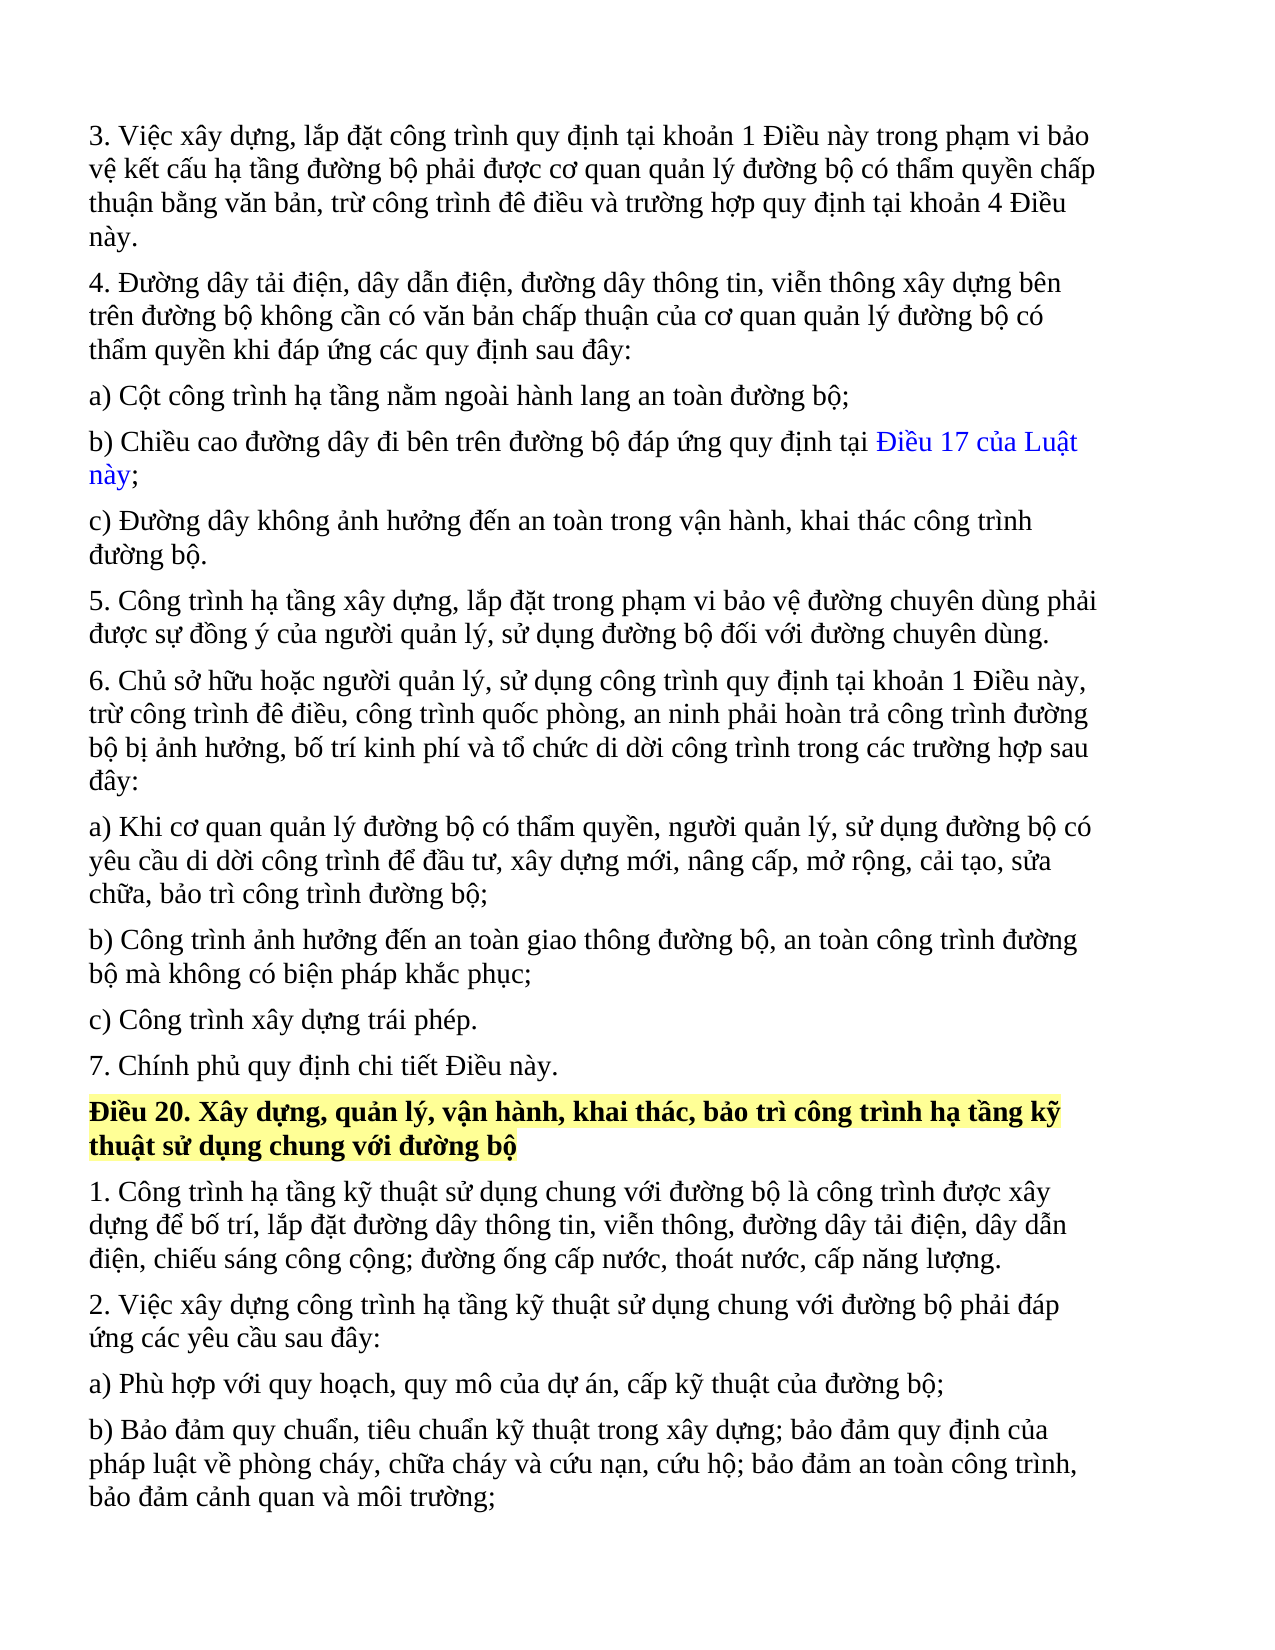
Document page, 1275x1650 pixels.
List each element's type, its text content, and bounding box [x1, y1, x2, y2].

text 1. Công trình hạ tầng kỹ thuật sử dụng chung với đường bộ là công trình được xây dựng để bố trí, lắp đặt đường dây thông tin, viễn thông, đường dây tải điện, dây dẫn điện, chiếu sáng công cộng; đường ống cấp nước, thoát nước, cấp năng lượng. [89, 1174, 1098, 1274]
text 3. Việc xây dựng, lắp đặt công trình quy định tại khoản 1 Điều này trong phạm vi bảo vệ kết cấu hạ tầng đường bộ phải được cơ quan quản lý đường bộ có thẩm quyền chấp thuận bằng văn bản, trừ công trình đê điều và trường hợp quy định tại khoản 4 Điều này. [89, 118, 1098, 252]
text b) Công trình ảnh hưởng đến an toàn giao thông đường bộ, an toàn công trình đường bộ mà không có biện pháp khắc phục; [89, 922, 1098, 989]
text a) Cột công trình hạ tầng nằm ngoài hành lang an toàn đường bộ; [89, 378, 1098, 411]
text 5. Công trình hạ tầng xây dựng, lắp đặt trong phạm vi bảo vệ đường chuyên dùng phải được sự đồng ý của người quản lý, sử dụng đường bộ đối với đường chuyên dùng. [89, 583, 1098, 650]
text c) Đường dây không ảnh hưởng đến an toàn trong vận hành, khai thác công trình đường bộ. [89, 503, 1098, 571]
text 6. Chủ sở hữu hoặc người quản lý, sử dụng công trình quy định tại khoản 1 Điều này, trừ công trình đê điều, công trình quốc phòng, an ninh phải hoàn trả công trình đường bộ bị ảnh hưởng, bố trí kinh phí và tổ chức di dời công trình trong các trường hợp sau đây: [89, 663, 1098, 797]
text b) Bảo đảm quy chuẩn, tiêu chuẩn kỹ thuật trong xây dựng; bảo đảm quy định của pháp luật về phòng cháy, chữa cháy và cứu nạn, cứu hộ; bảo đảm an toàn công trình, bảo đảm cảnh quan và môi trường; [89, 1412, 1098, 1513]
text b) Chiều cao đường dây đi bên trên đường bộ đáp ứng quy định tại Điều 17 của Luật này; [89, 424, 1098, 491]
text 4. Đường dây tải điện, dây dẫn điện, đường dây thông tin, viễn thông xây dựng bên trên đường bộ không cần có văn bản chấp thuận của cơ quan quản lý đường bộ có thẩm quyền khi đáp ứng các quy định sau đây: [89, 265, 1098, 365]
text 2. Việc xây dựng công trình hạ tầng kỹ thuật sử dụng chung với đường bộ phải đáp ứng các yêu cầu sau đây: [89, 1287, 1098, 1354]
text a) Phù hợp với quy hoạch, quy mô của dự án, cấp kỹ thuật của đường bộ; [89, 1366, 1098, 1400]
text Điều 20. Xây dựng, quản lý, vận hành, khai thác, bảo trì công trình hạ tầng kỹ thuật sử dụng chung với đường bộ [517, 1094, 1098, 1161]
text c) Công trình xây dựng trái phép. [89, 1002, 1098, 1036]
text 7. Chính phủ quy định chi tiết Điều này. [89, 1048, 1098, 1082]
text a) Khi cơ quan quản lý đường bộ có thẩm quyền, người quản lý, sử dụng đường bộ có yêu cầu di dời công trình để đầu tư, xây dựng mới, nâng cấp, mở rộng, cải tạo, sửa chữa, bảo trì công trình đường bộ; [89, 809, 1098, 910]
